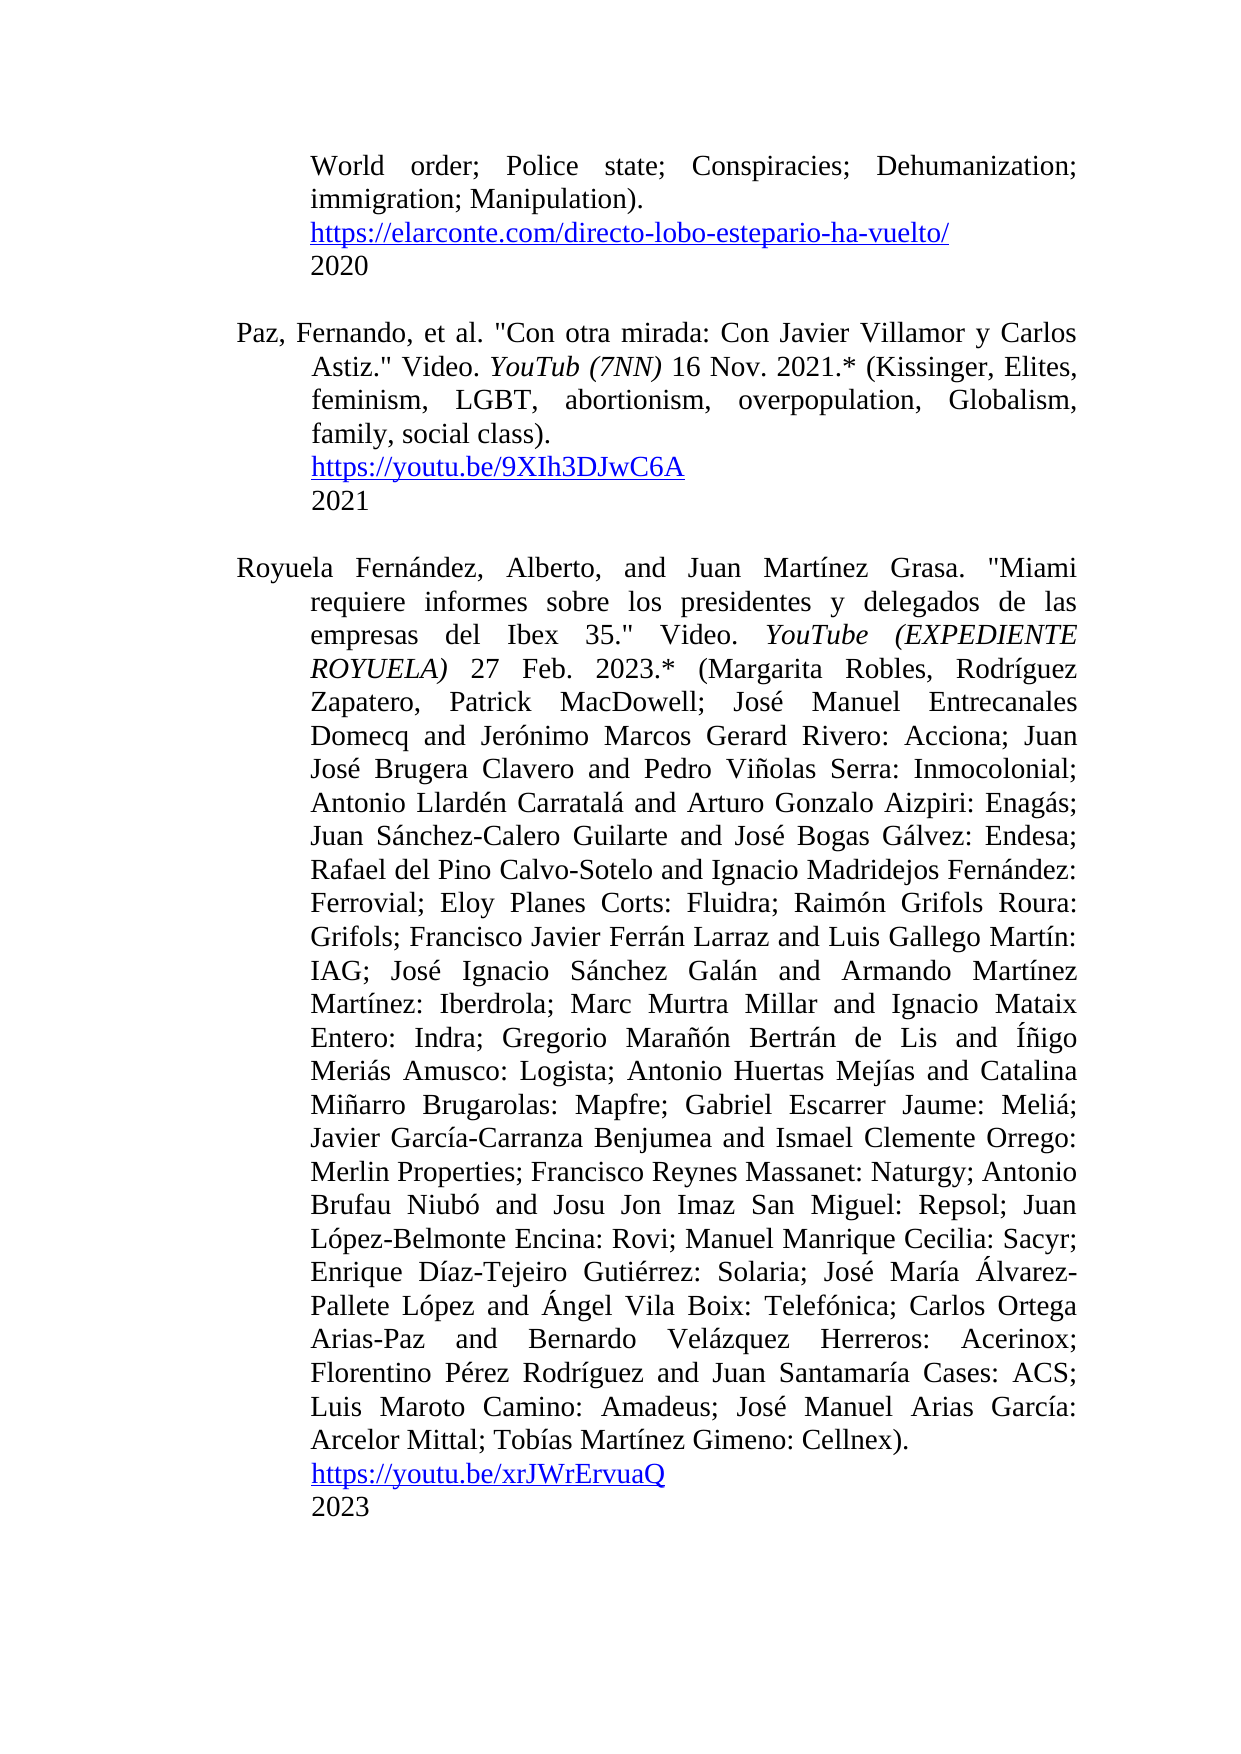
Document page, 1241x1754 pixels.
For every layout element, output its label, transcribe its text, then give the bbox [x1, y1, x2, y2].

text 2021 [236, 483, 1077, 517]
text https://elarconte.com/directo-lobo-estepario-ha-vuelto/ [236, 215, 1078, 248]
text Paz, Fernando, et al. "Con otra mirada: Con Javier Villamor y Carlos Astiz." Video. YouTub (7NN) 16 Nov. 2021.* (Kissinger, Elites, feminism, LGBT, abortionism, overpopulation, Globalism, family, social class). [236, 315, 1078, 449]
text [236, 148, 1078, 215]
text Royuela Fernández, Alberto, and Juan Martínez Grasa. "Miami requiere informes sobre los presidentes y delegados de las empresas del Ibex 35." Video. YouTube (EXPEDIENTE ROYUELA) 27 Feb. 2023.* (Margarita Robles, Rodríguez Zapatero, Patrick MacDowell; José Manuel Entrecanales Domecq and Jerónimo Marcos Gerard Rivero: Acciona; Juan José Brugera Clavero and Pedro Viñolas Serra: Inmocolonial; Antonio Llardén Carratalá and Arturo Gonzalo Aizpiri: Enagás; Juan Sánchez-Calero Guilarte and José Bogas Gálvez: Endesa; Rafael del Pino Calvo-Sotelo and Ignacio Madridejos Fernández: Ferrovial; Eloy Planes Corts: Fluidra; Raimón Grifols Roura: Grifols; Francisco Javier Ferrán Larraz and Luis Gallego Martín: IAG; José Ignacio Sánchez Galán and Armando Martínez Martínez: Iberdrola; Marc Murtra Millar and Ignacio Mataix Entero: Indra; Gregorio Marañón Bertrán de Lis and Íñigo Meriás Amusco: Logista; Antonio Huertas Mejías and Catalina Miñarro Brugarolas: Mapfre; Gabriel Escarrer Jaume: Meliá; Javier García-Carranza Benjumea and Ismael Clemente Orrego: Merlin Properties; Francisco Reynes Massanet: Naturgy; Antonio Brufau Niubó and Josu Jon Imaz San Miguel: Repsol; Juan López-Belmonte Encina: Rovi; Manuel Manrique Cecilia: Sacyr; Enrique Díaz-Tejeiro Gutiérrez: Solaria; José María Álvarez-Pallete López and Ángel Vila Boix: Telefónica; Carlos Ortega Arias-Paz and Bernardo Velázquez Herreros: Acerinox; Florentino Pérez Rodríguez and Juan Santamaría Cases: ACS; Luis Maroto Camino: Amadeus; José Manuel Arias García: Arcelor Mittal; Tobías Martínez Gimeno: Cellnex). [236, 550, 1078, 1456]
text https://youtu.be/xrJWrErvuaQ [236, 1456, 1078, 1489]
text 2020 [236, 248, 1078, 282]
text 2023 [236, 1489, 1078, 1523]
text https://youtu.be/9XIh3DJwC6A [236, 449, 1078, 483]
